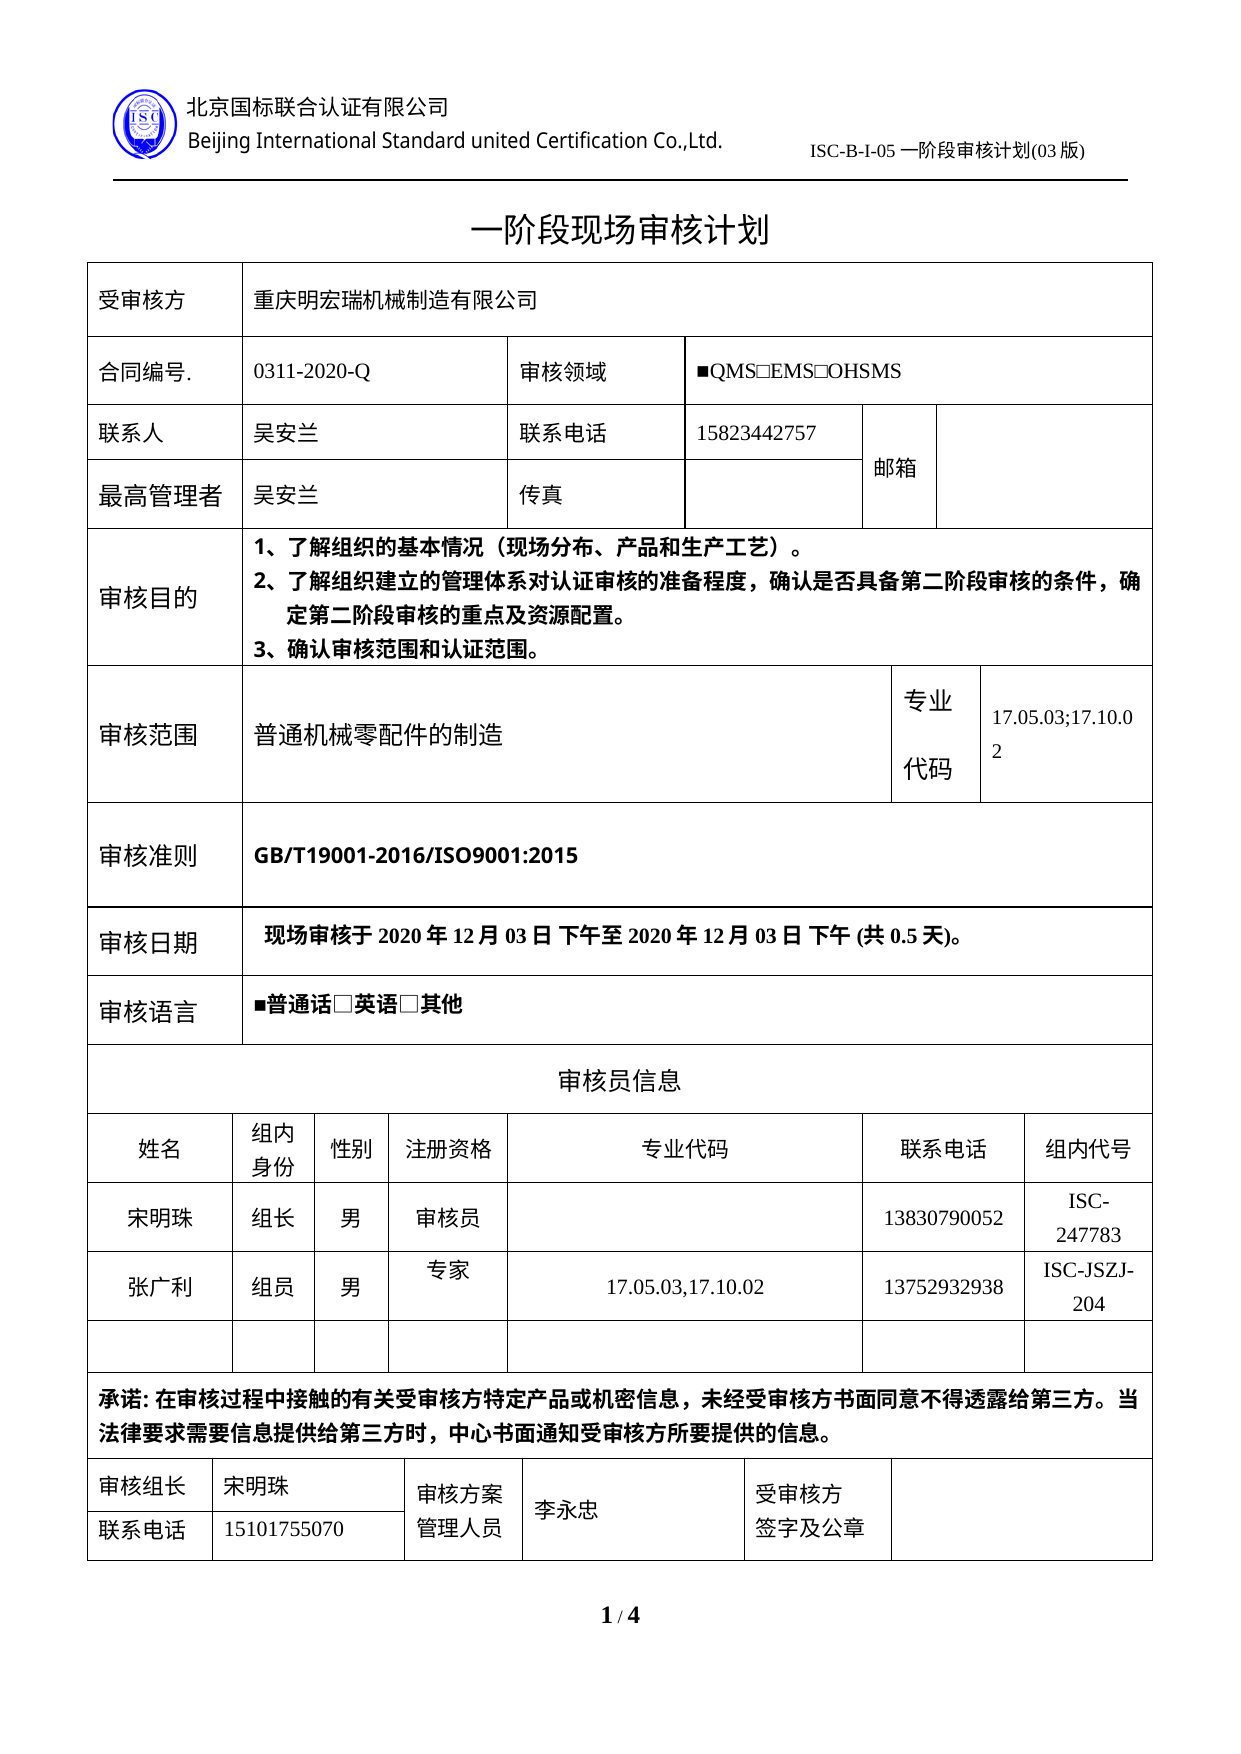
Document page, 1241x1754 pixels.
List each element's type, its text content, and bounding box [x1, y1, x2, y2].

table_cell 15101755070 [213, 1512, 404, 1560]
table_cell 姓名 [88, 1114, 232, 1182]
table_cell 13752932938 [863, 1252, 1024, 1320]
table_cell 张广利 [88, 1252, 232, 1320]
table_cell 专业 代码 [892, 666, 980, 802]
table_cell GB/T19001-2016/ISO9001:2015 [243, 803, 1152, 906]
table_cell [315, 1321, 388, 1372]
table_cell [389, 1321, 507, 1372]
table_cell [508, 1183, 862, 1251]
table_cell 承诺: 在审核过程中接触的有关受审核方特定产品或机密信息，未经受审核方书面同意不得透露给第三方。当法律要求需要信息提供给第三方时，中心书面通知受审核方所要提供的信息。 [88, 1373, 1152, 1458]
table_cell 传真 [508, 460, 684, 528]
table_cell 审核准则 [88, 803, 242, 906]
text 一阶段现场审核计划 [112, 194, 1128, 262]
table_cell 联系电话 [508, 405, 684, 459]
table_cell 17.05.03;17.10.02 [981, 666, 1152, 802]
table_cell [686, 460, 862, 528]
table_cell 联系人 [88, 405, 242, 459]
table_cell 15823442757 [686, 405, 862, 459]
table_cell 合同编号. [88, 337, 242, 404]
table_cell 联系电话 [863, 1114, 1024, 1182]
table_cell [1025, 1321, 1152, 1372]
table_cell 审核领域 [508, 337, 684, 404]
table_cell [508, 1321, 862, 1372]
table_cell [88, 1321, 232, 1372]
table_cell 0311-2020-Q [243, 337, 507, 404]
table_cell 审核员信息 [88, 1045, 1152, 1113]
table_cell 现场审核于2020年12月03日 下午至2020年12月03日 下午 (共0.5天)。 [243, 908, 1152, 975]
table_cell 组内代号 [1025, 1114, 1152, 1182]
table_header 受审核方 [88, 263, 242, 336]
table_cell 专家 [389, 1252, 507, 1320]
picture [112, 89, 180, 158]
table_cell 审核日期 [88, 908, 242, 975]
table_cell 组员 [233, 1252, 314, 1320]
table_cell 审核语言 [88, 976, 242, 1044]
table_cell ■普通话□英语□其他 [243, 976, 1152, 1044]
table_cell 13830790052 [863, 1183, 1024, 1251]
table_cell 宋明珠 [88, 1183, 232, 1251]
table_cell 审核目的 [88, 529, 242, 665]
table_cell [892, 1459, 1152, 1560]
table_cell [937, 405, 1152, 528]
table_cell 宋明珠 [213, 1459, 404, 1511]
table_cell 联系电话 [88, 1512, 212, 1560]
table_cell 邮箱 [863, 405, 936, 528]
table_cell 组内 身份 [233, 1114, 314, 1182]
table_cell ISC-247783 [1025, 1183, 1152, 1251]
table_header 重庆明宏瑞机械制造有限公司 [243, 263, 1152, 336]
table_cell 审核方案 管理人员 [405, 1459, 522, 1560]
table_cell 审核员 [389, 1183, 507, 1251]
table_cell [233, 1321, 314, 1372]
table_cell 李永忠 [523, 1459, 744, 1560]
table_cell 受审核方 签字及公章 [745, 1459, 891, 1560]
table_cell 普通机械零配件的制造 [243, 666, 891, 802]
table_cell 审核组长 [88, 1459, 212, 1511]
table_cell 性别 [315, 1114, 388, 1182]
table_cell 注册资格 [389, 1114, 507, 1182]
table_cell 组长 [233, 1183, 314, 1251]
table_cell 最高管理者 [88, 460, 242, 528]
table_cell ■QMS□EMS□OHSMS [686, 337, 1152, 404]
table_cell 男 [315, 1252, 388, 1320]
table_cell 17.05.03,17.10.02 [508, 1252, 862, 1320]
table_cell 专业代码 [508, 1114, 862, 1182]
table_cell 吴安兰 [243, 460, 507, 528]
table_cell ISC-JSZJ-204 [1025, 1252, 1152, 1320]
table_cell 吴安兰 [243, 405, 507, 459]
table_cell [863, 1321, 1024, 1372]
table_cell 1、了解组织的基本情况（现场分布、产品和生产工艺）。 2、了解组织建立的管理体系对认证审核的准备程度，确认是否具备第二阶段审核的条件，确定第二阶段审核的重点及资源配置。 3、确认审核范围和认证范围。 [243, 529, 1152, 665]
table_cell 审核范围 [88, 666, 242, 802]
table_cell 男 [315, 1183, 388, 1251]
